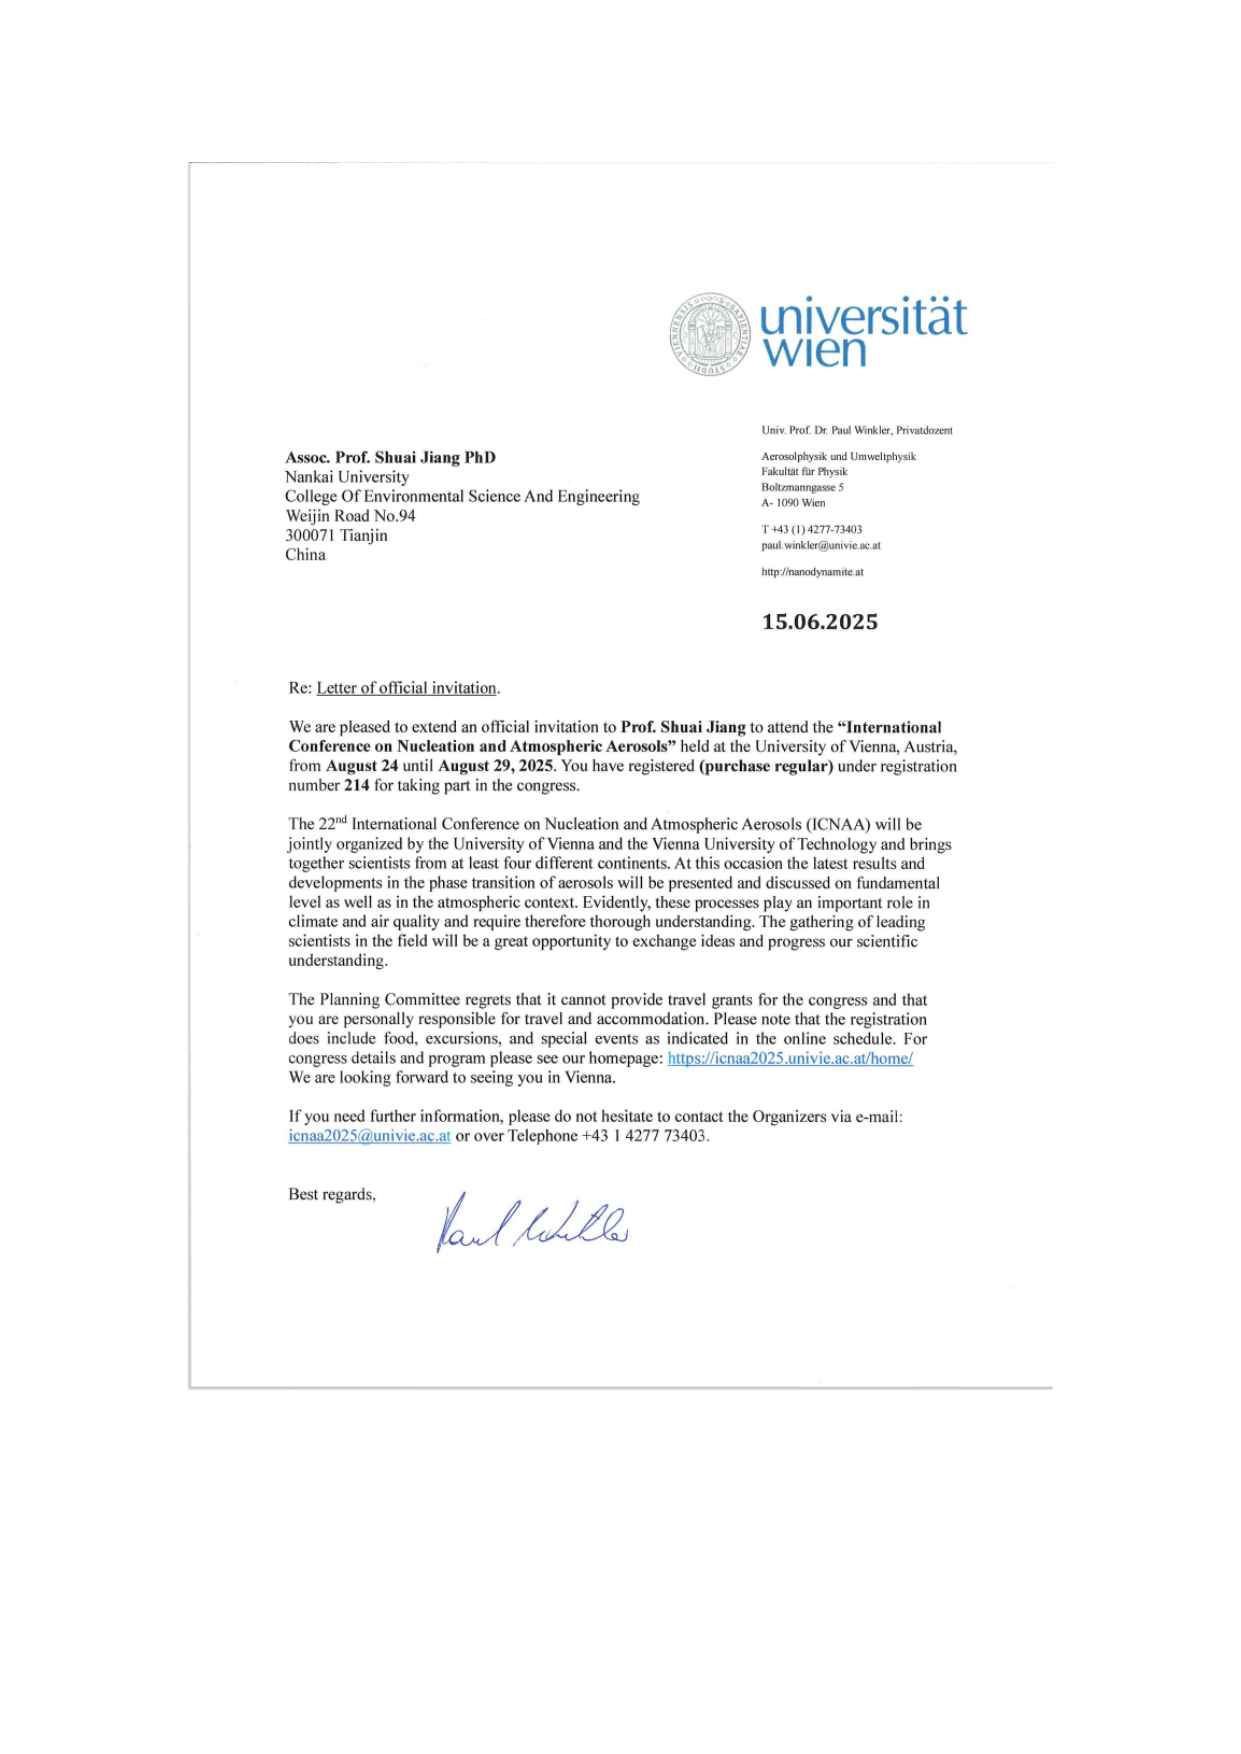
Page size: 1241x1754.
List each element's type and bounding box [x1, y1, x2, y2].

picture [187, 162, 1053, 1390]
